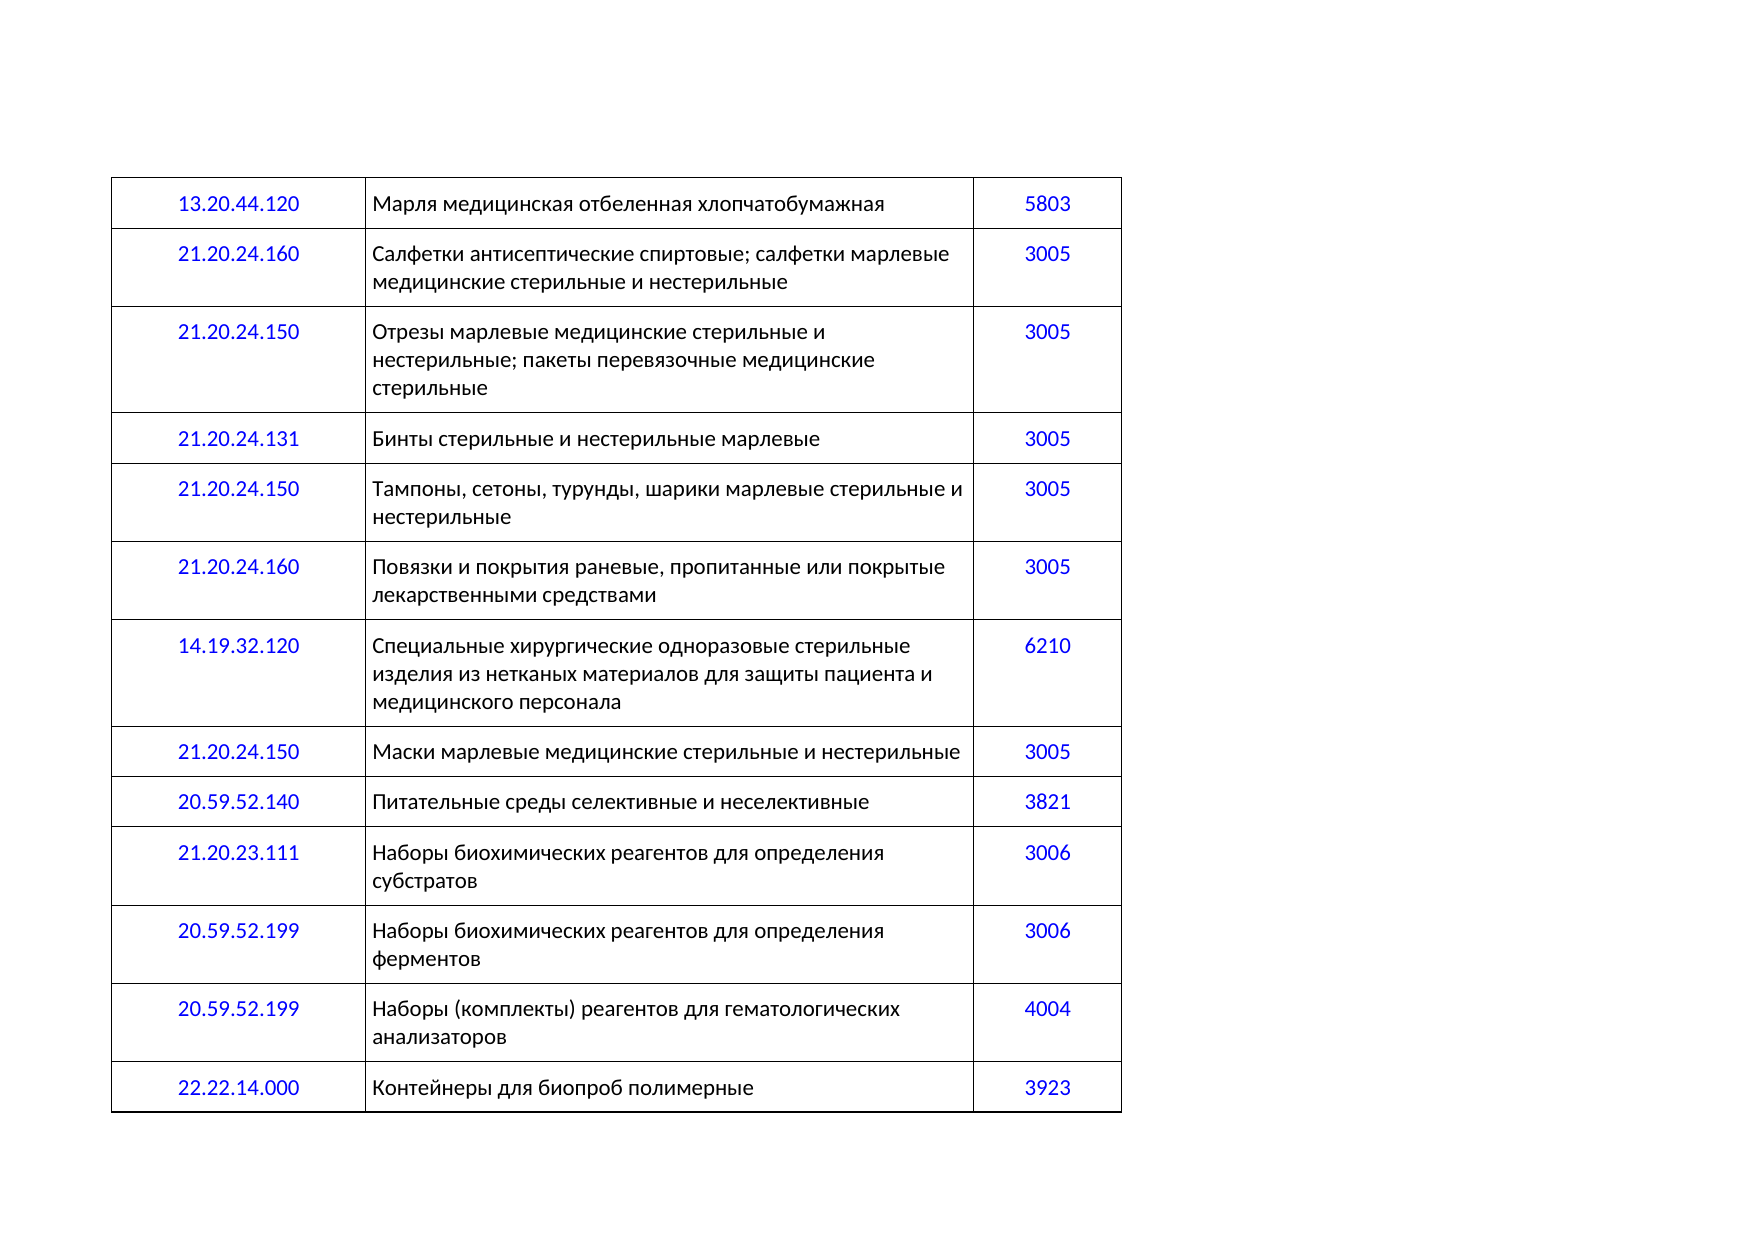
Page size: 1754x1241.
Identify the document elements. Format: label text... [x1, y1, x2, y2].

table_cell Бинты стерильные и нестерильные марлевые [366, 413, 973, 462]
table_cell Маски марлевые медицинские стерильные и нестерильные [366, 727, 973, 776]
table_cell 3923 [974, 1062, 1121, 1111]
table_cell Питательные среды селективные и неселективные [366, 777, 973, 826]
table_cell 21.20.24.160 [112, 542, 365, 619]
table_cell 3006 [974, 827, 1121, 904]
table_cell Контейнеры для биопроб полимерные [366, 1062, 973, 1111]
table_cell 3005 [974, 229, 1121, 306]
table_cell 4004 [974, 984, 1121, 1061]
table_cell 22.22.14.000 [112, 1062, 365, 1111]
table_cell 21.20.24.150 [112, 727, 365, 776]
table_cell 21.20.24.160 [112, 229, 365, 306]
table_cell Тампоны, сетоны, турунды, шарики марлевые стерильные и нестерильные [366, 464, 973, 541]
table_cell 21.20.24.150 [112, 464, 365, 541]
table_cell 20.59.52.140 [112, 777, 365, 826]
table_cell Отрезы марлевые медицинские стерильные и нестерильные; пакеты перевязочные медицинские стерильные [366, 307, 973, 412]
table_cell Наборы биохимических реагентов для определения ферментов [366, 906, 973, 983]
table_cell 3005 [974, 413, 1121, 462]
table_cell 3005 [974, 464, 1121, 541]
table_cell 3006 [974, 906, 1121, 983]
table_cell 5803 [974, 178, 1121, 227]
table_cell 14.19.32.120 [112, 620, 365, 726]
table_cell 20.59.52.199 [112, 906, 365, 983]
table_cell 3005 [974, 727, 1121, 776]
table_cell 21.20.24.131 [112, 413, 365, 462]
table_cell Наборы (комплекты) реагентов для гематологических анализаторов [366, 984, 973, 1061]
table_cell 13.20.44.120 [112, 178, 365, 227]
table_cell 3005 [974, 542, 1121, 619]
table_cell Наборы биохимических реагентов для определения субстратов [366, 827, 973, 904]
table_cell Повязки и покрытия раневые, пропитанные или покрытые лекарственными средствами [366, 542, 973, 619]
table_cell 21.20.23.111 [112, 827, 365, 904]
table_cell 21.20.24.150 [112, 307, 365, 412]
table_cell 3821 [974, 777, 1121, 826]
table_cell 20.59.52.199 [112, 984, 365, 1061]
table_cell 3005 [974, 307, 1121, 412]
table_cell Марля медицинская отбеленная хлопчатобумажная [366, 178, 973, 227]
table_cell Салфетки антисептические спиртовые; салфетки марлевые медицинские стерильные и нестерильные [366, 229, 973, 306]
table_cell 6210 [974, 620, 1121, 726]
table_cell Специальные хирургические одноразовые стерильные изделия из нетканых материалов для защиты пациента и медицинского персонала [366, 620, 973, 726]
